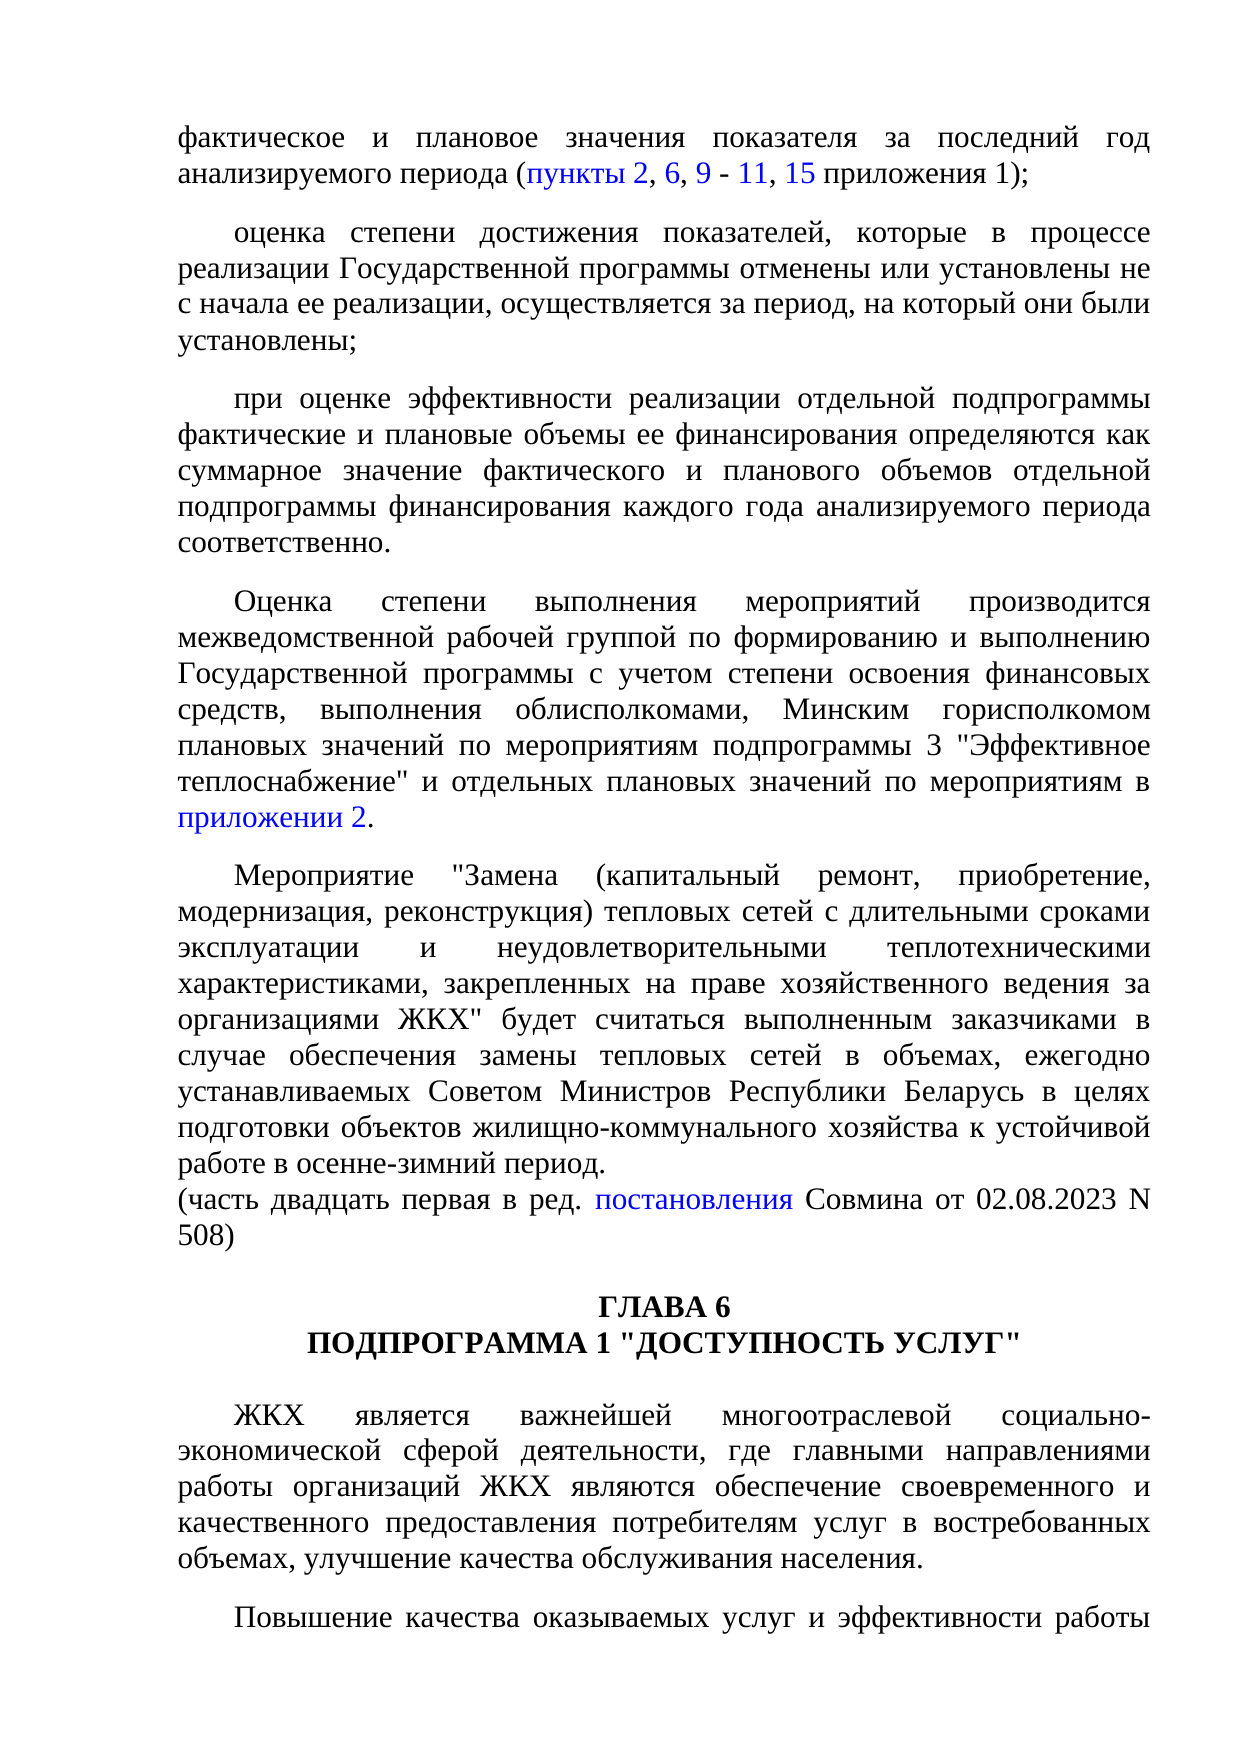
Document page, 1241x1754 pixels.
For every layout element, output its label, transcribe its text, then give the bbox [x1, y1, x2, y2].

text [177, 118, 1152, 190]
text Мероприятие "Замена (капитальный ремонт, приобретение, модернизация, реконструкция) тепловых сетей с длительными сроками эксплуатации и неудовлетворительными теплотехническими характеристиками, закрепленных на праве хозяйственного ведения за организациями ЖКХ" будет считаться выполненным заказчиками в случае обеспечения замены тепловых сетей в объемах, ежегодно устанавливаемых Советом Министров Республики Беларусь в целях подготовки объектов жилищно-коммунального хозяйства к устойчивой работе в осенне-зимний период. [177, 857, 1152, 1180]
text оценка степени достижения показателей, которые в процессе реализации Государственной программы отменены или установлены не с начала ее реализации, осуществляется за период, на который они были установлены; [177, 213, 1152, 357]
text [177, 1598, 1152, 1634]
text ЖКХ является важнейшей многоотраслевой социально-экономической сферой деятельности, где главными направлениями работы организаций ЖКХ являются обеспечение своевременного и качественного предоставления потребителям услуг в востребованных объемах, улучшение качества обслуживания населения. [177, 1396, 1152, 1575]
text при оценке эффективности реализации отдельной подпрограммы фактические и плановые объемы ее финансирования определяются как суммарное значение фактического и планового объемов отдельной подпрограммы финансирования каждого года анализируемого периода соответственно. [177, 379, 1152, 559]
text Оценка степени выполнения мероприятий производится межведомственной рабочей группой по формированию и выполнению Государственной программы с учетом степени освоения финансовых средств, выполнения облисполкомами, Минским горисполкомом плановых значений по мероприятиям подпрограммы 3 "Эффективное теплоснабжение" и отдельных плановых значений по мероприятиям в приложении 2. [177, 582, 1152, 834]
text ПОДПРОГРАММА 1 "ДОСТУПНОСТЬ УСЛУГ" [177, 1324, 1152, 1360]
text ГЛАВА 6 [177, 1288, 1152, 1324]
text (часть двадцать первая в ред. постановления Совмина от 02.08.2023 N 508) [177, 1180, 1152, 1252]
